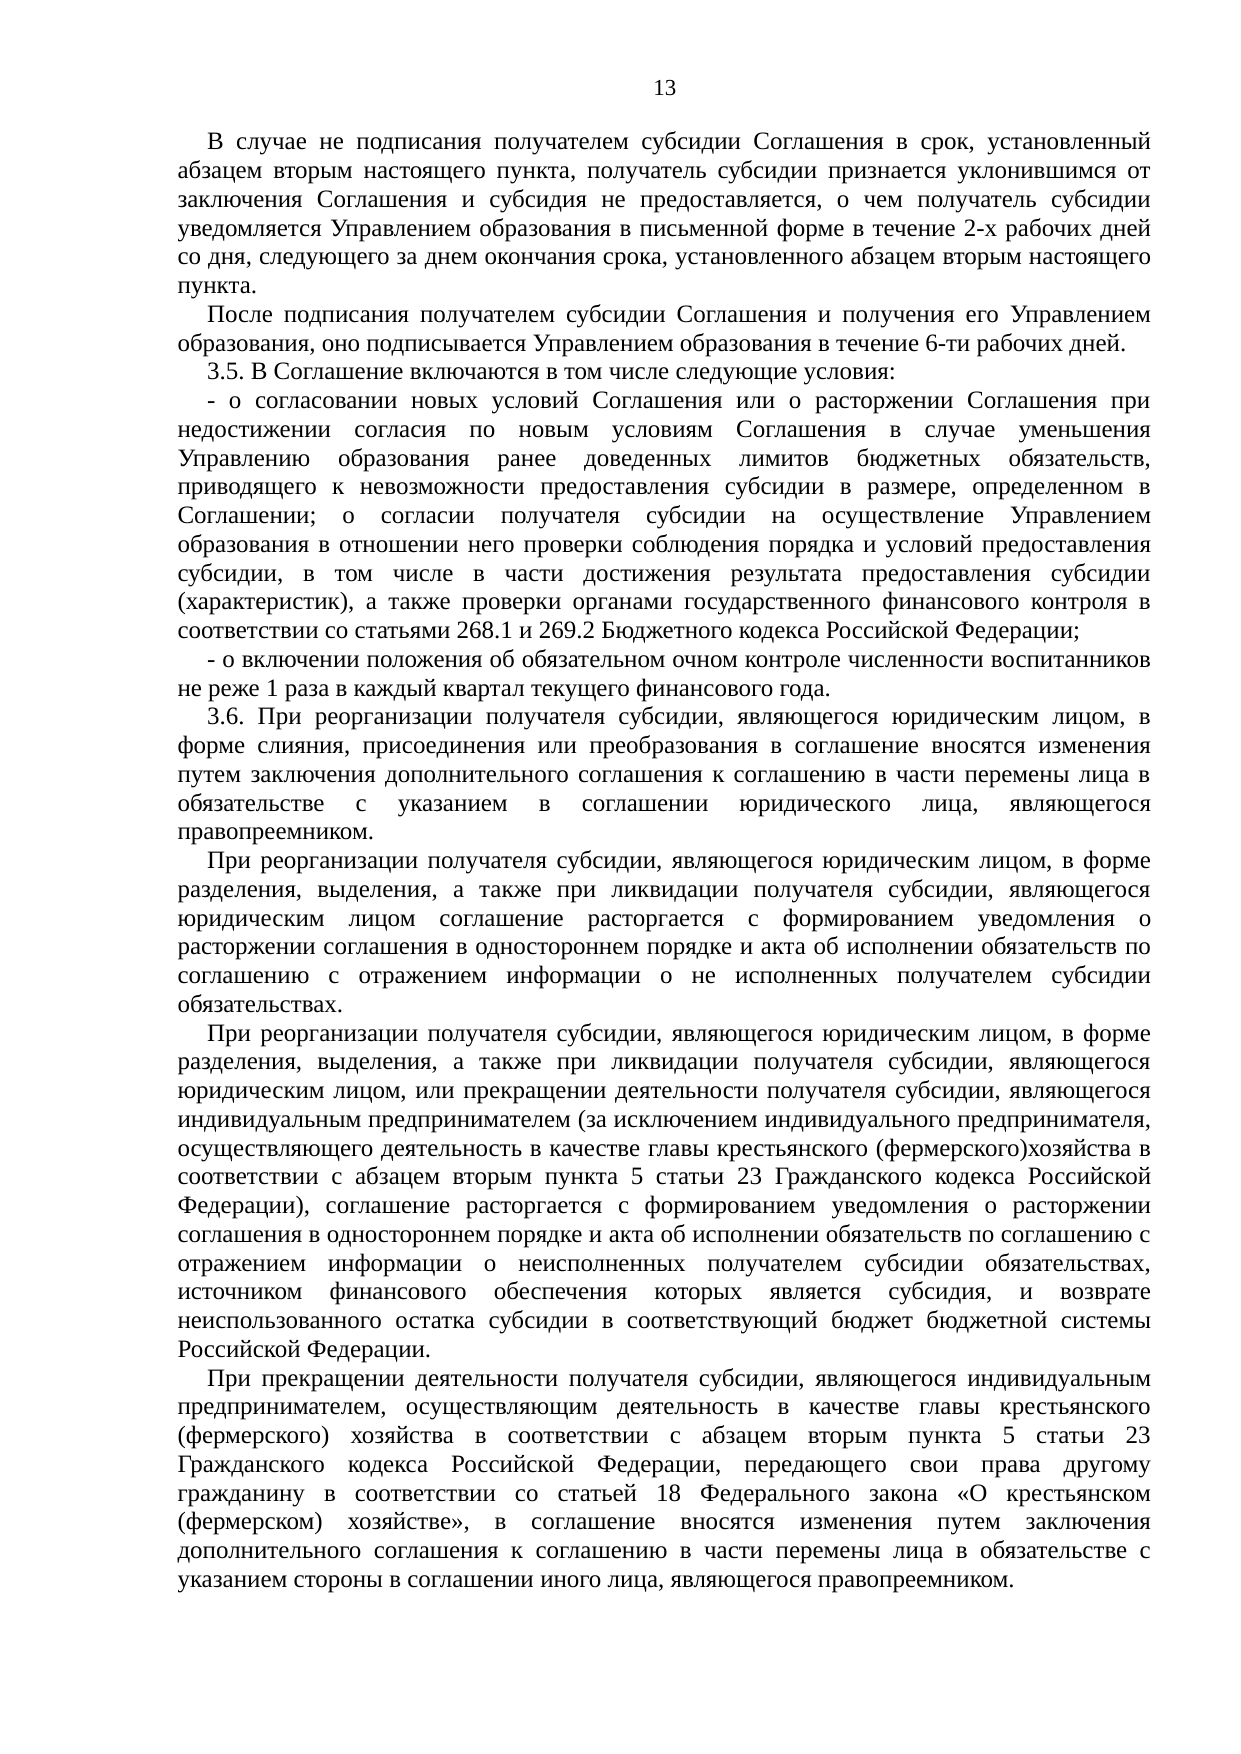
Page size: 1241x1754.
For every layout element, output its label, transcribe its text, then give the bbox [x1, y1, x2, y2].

text При реорганизации получателя субсидии, являющегося юридическим лицом, в форме разделения, выделения, а также при ликвидации получателя субсидии, являющегося юридическим лицом соглашение расторгается с формированием уведомления о расторжении соглашения в одностороннем порядке и акта об исполнении обязательств по соглашению с отражением информации о не исполненных получателем субсидии обязательствах. [177, 845, 1152, 1018]
text - о включении положения об обязательном очном контроле численности воспитанников не реже 1 раза в каждый квартал текущего финансового года. [177, 644, 1152, 701]
text После подписания получателем субсидии Соглашения и получения его Управлением образования, оно подписывается Управлением образования в течение 6-ти рабочих дней. [177, 299, 1152, 356]
text - о согласовании новых условий Соглашения или о расторжении Соглашения при недостижении согласия по новым условиям Соглашения в случае уменьшения Управлению образования ранее доведенных лимитов бюджетных обязательств, приводящего к невозможности предоставления субсидии в размере, определенном в Соглашении; о согласии получателя субсидии на осуществление Управлением образования в отношении него проверки соблюдения порядка и условий предоставления субсидии, в том числе в части достижения результата предоставления субсидии (характеристик), а также проверки органами государственного финансового контроля в соответствии со статьями 268.1 и 269.2 Бюджетного кодекса Российской Федерации; [177, 385, 1152, 644]
text При прекращении деятельности получателя субсидии, являющегося индивидуальным предпринимателем, осуществляющим деятельность в качестве главы крестьянского (фермерского) хозяйства в соответствии с абзацем вторым пункта 5 статьи 23 Гражданского кодекса Российской Федерации, передающего свои права другому гражданину в соответствии со статьей 18 Федерального закона «О крестьянском (фермерском) хозяйстве», в соглашение вносятся изменения путем заключения дополнительного соглашения к соглашению в части перемены лица в обязательстве с указанием стороны в соглашении иного лица, являющегося правопреемником. [177, 1363, 1152, 1593]
text 3.6. При реорганизации получателя субсидии, являющегося юридическим лицом, в форме слияния, присоединения или преобразования в соглашение вносятся изменения путем заключения дополнительного соглашения к соглашению в части перемены лица в обязательстве с указанием в соглашении юридического лица, являющегося правопреемником. [177, 701, 1152, 845]
text 3.5. В Соглашение включаются в том числе следующие условия: [177, 356, 1152, 385]
text При реорганизации получателя субсидии, являющегося юридическим лицом, в форме разделения, выделения, а также при ликвидации получателя субсидии, являющегося юридическим лицом, или прекращении деятельности получателя субсидии, являющегося индивидуальным предпринимателем (за исключением индивидуального предпринимателя, осуществляющего деятельность в качестве главы крестьянского (фермерского)хозяйства в соответствии с абзацем вторым пункта 5 статьи 23 Гражданского кодекса Российской Федерации), соглашение расторгается с формированием уведомления о расторжении соглашения в одностороннем порядке и акта об исполнении обязательств по соглашению с отражением информации о неисполненных получателем субсидии обязательствах, источником финансового обеспечения которых является субсидия, и возврате неиспользованного остатка субсидии в соответствующий бюджет бюджетной системы Российской Федерации. [177, 1018, 1152, 1363]
text В случае не подписания получателем субсидии Соглашения в срок, установленный абзацем вторым настоящего пункта, получатель субсидии признается уклонившимся от заключения Соглашения и субсидия не предоставляется, о чем получатель субсидии уведомляется Управлением образования в письменной форме в течение 2-х рабочих дней со дня, следующего за днем окончания срока, установленного абзацем вторым настоящего пункта. [177, 126, 1152, 299]
